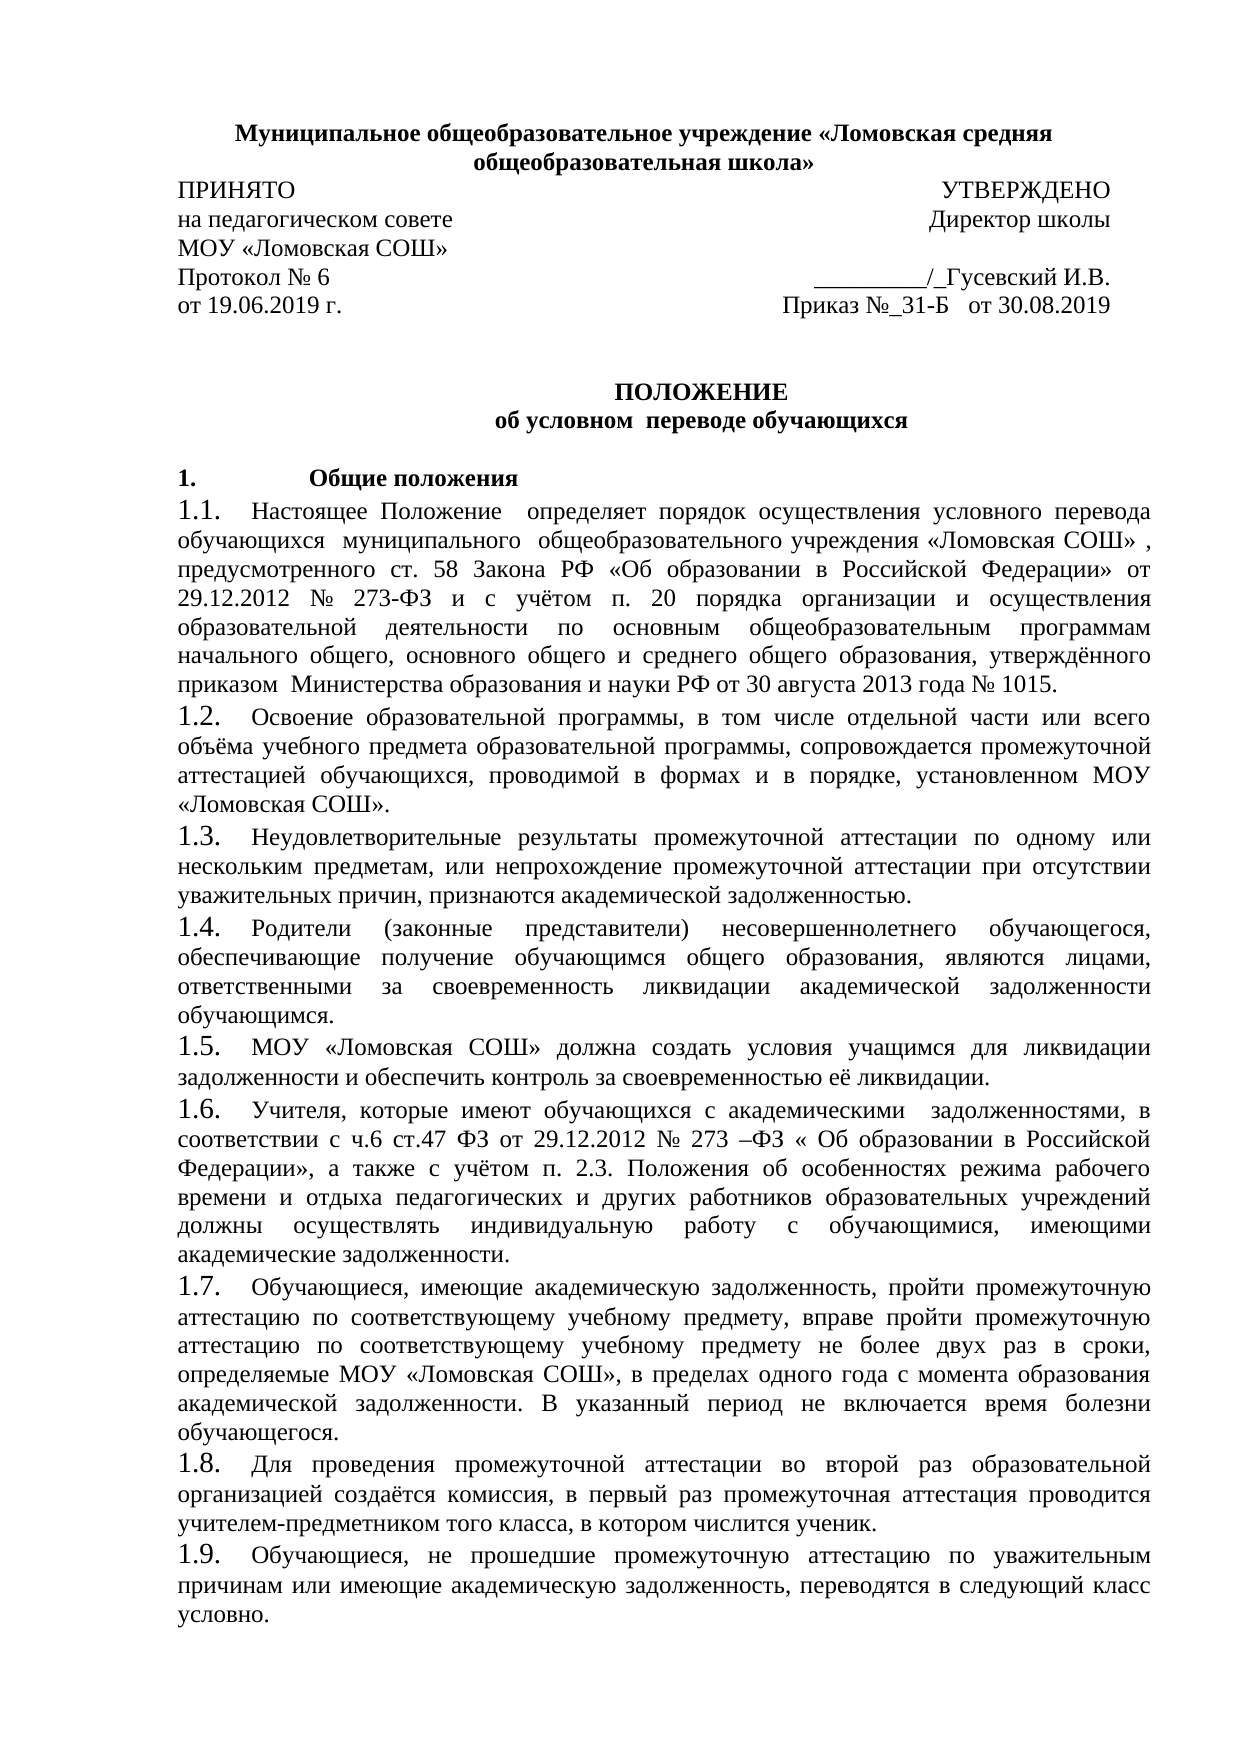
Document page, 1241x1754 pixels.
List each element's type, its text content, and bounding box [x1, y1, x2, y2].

list Неудовлетворительные результаты промежуточной аттестации по одному или нескольким предметам, или непрохождение промежуточной аттестации при отсутствии уважительных причин, признаются академической задолженностью. [177, 818, 1152, 909]
table_cell ПРИНЯТО на педагогическом совете МОУ «Ломовская СОШ» Протокол № 6 от 19.06.2019 г. [166, 176, 644, 377]
list Настоящее Положение определяет порядок осуществления условного перевода обучающихся муниципального общеобразовательного учреждения «Ломовская СОШ» , предусмотренного ст. 58 Закона РФ «Об образовании в Российской Федерации» от 29.12.2012 № 273-ФЗ и с учётом п. 20 порядка организации и осуществления образовательной деятельности по основным общеобразовательным программам начального общего, основного общего и среднего общего образования, утверждённого приказом Министерства образования и науки РФ от 30 августа 2013 года № 1015. [177, 492, 1152, 698]
list Учителя, которые имеют обучающихся с академическими задолженностями, в соответствии с ч.6 ст.47 ФЗ от 29.12.2012 № 273 –ФЗ « Об образовании в Российской Федерации», а также с учётом п. 2.3. Положения об особенностях режима рабочего времени и отдыха педагогических и других работников образовательных учреждений должны осуществлять индивидуальную работу с обучающимися, имеющими академические задолженности. [177, 1091, 1152, 1268]
list Обучающиеся, имеющие академическую задолженность, пройти промежуточную аттестацию по соответствующему учебному предмету, вправе пройти промежуточную аттестацию по соответствующему учебному предмету не более двух раз в сроки, определяемые МОУ «Ломовская СОШ», в пределах одного года с момента образования академической задолженности. В указанный период не включается время болезни обучающегося. [177, 1268, 1152, 1445]
list МОУ «Ломовская СОШ» должна создать условия учащимся для ликвидации задолженности и обеспечить контроль за своевременностью её ликвидации. [177, 1028, 1152, 1091]
text ПОЛОЖЕНИЕ [177, 377, 1152, 406]
list Общие положения [177, 463, 1152, 492]
list Для проведения промежуточной аттестации во второй раз образовательной организацией создаётся комиссия, в первый раз промежуточная аттестация проводится учителем-предметником того класса, в котором числится ученик. [177, 1445, 1152, 1536]
list Освоение образовательной программы, в том числе отдельной части или всего объёма учебного предмета образовательной программы, сопровождается промежуточной аттестацией обучающихся, проводимой в формах и в порядке, установленном МОУ «Ломовская СОШ». [177, 698, 1152, 818]
table_cell УТВЕРЖДЕНО Директор школы _________/_Гусевский И.В. Приказ №_31-Б от 30.08.2019 [644, 176, 1122, 377]
list Обучающиеся, не прошедшие промежуточную аттестацию по уважительным причинам или имеющие академическую задолженность, переводятся в следующий класс условно. [177, 1536, 1152, 1627]
list Родители (законные представители) несовершеннолетнего обучающегося, обеспечивающие получение обучающимся общего образования, являются лицами, ответственными за своевременность ликвидации академической задолженности обучающимся. [177, 909, 1152, 1028]
text об условном переводе обучающихся [177, 406, 1152, 434]
table_header Муниципальное общеобразовательное учреждение «Ломовская средняя общеобразовательная школа» [166, 118, 1122, 176]
